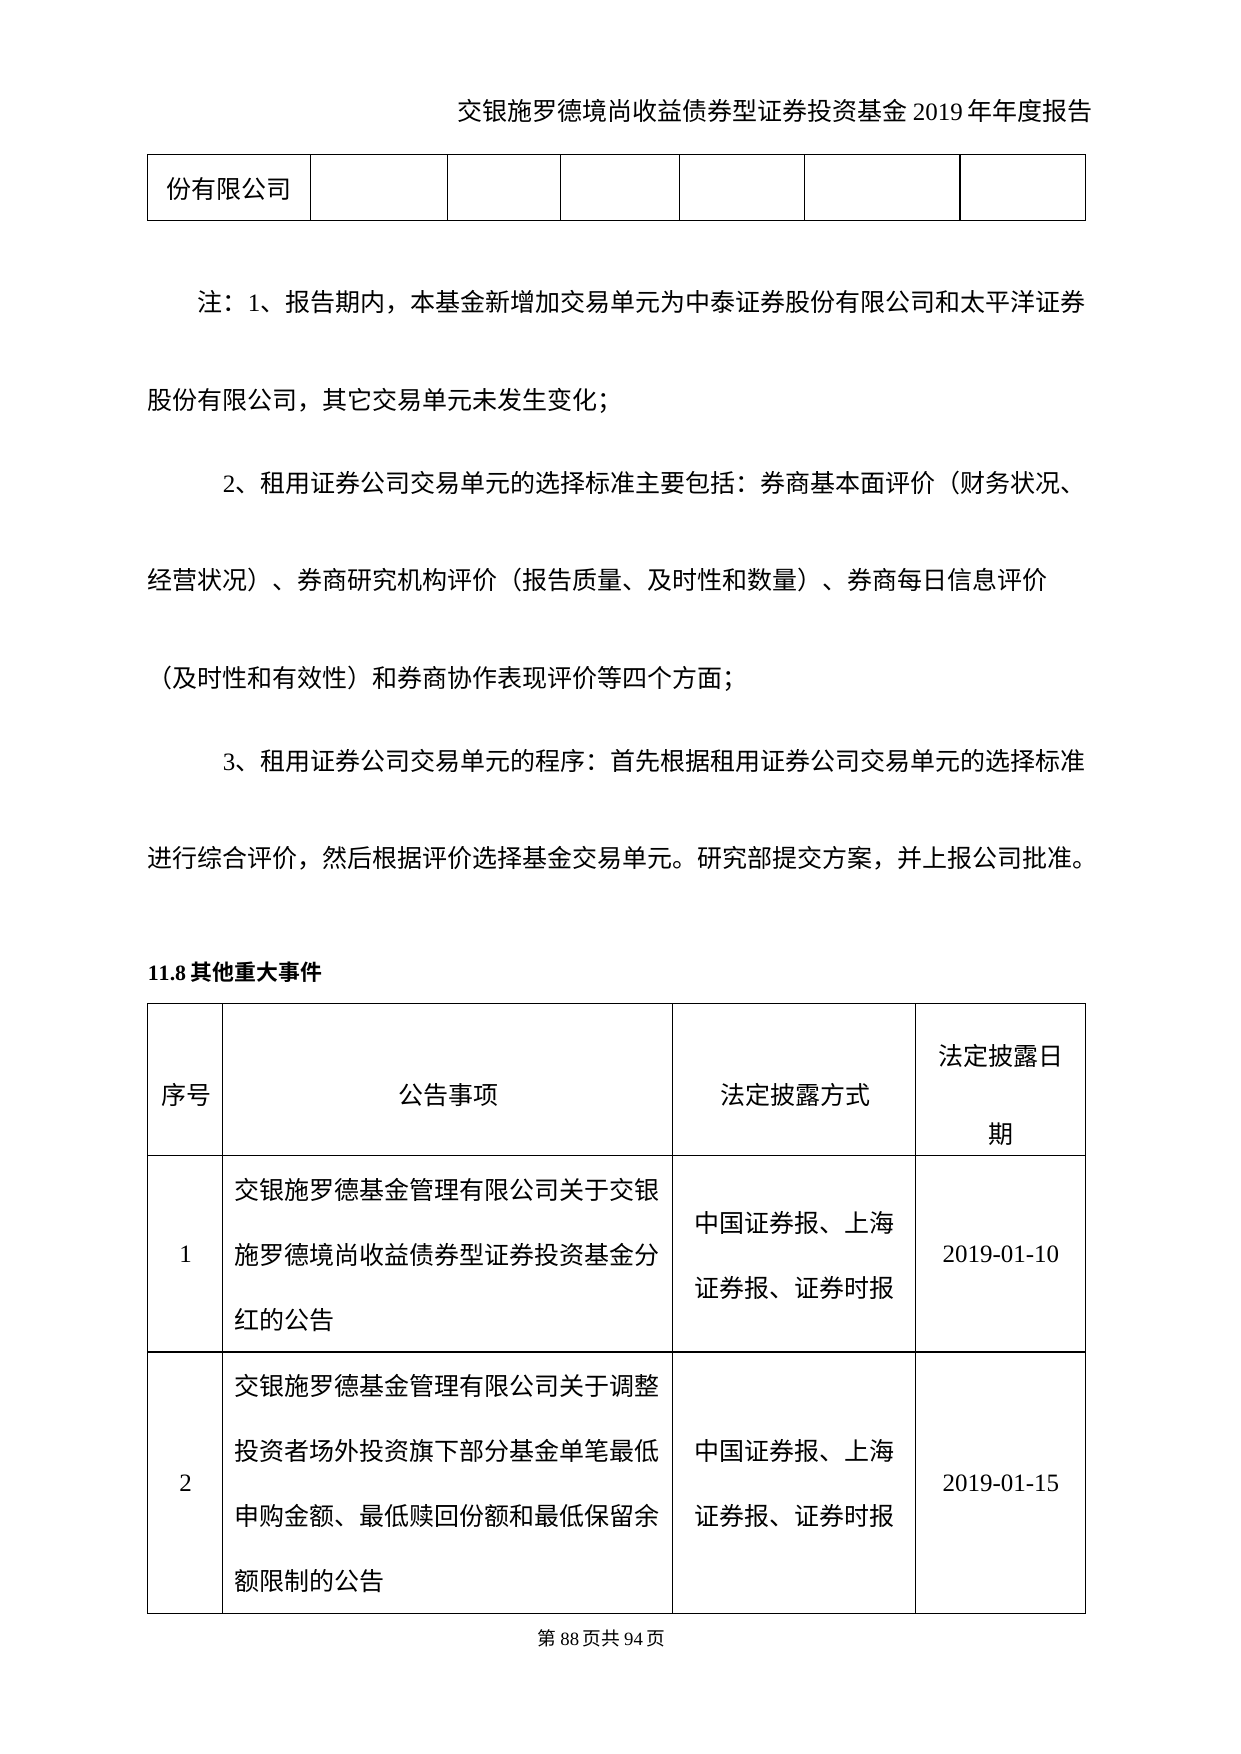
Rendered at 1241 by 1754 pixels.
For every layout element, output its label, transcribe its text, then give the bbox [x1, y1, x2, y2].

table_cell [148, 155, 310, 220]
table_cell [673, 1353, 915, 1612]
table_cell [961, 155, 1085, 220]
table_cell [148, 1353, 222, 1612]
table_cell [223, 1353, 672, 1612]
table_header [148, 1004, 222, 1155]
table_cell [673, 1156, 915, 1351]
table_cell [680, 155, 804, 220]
text 注：1、报告期内，本基金新增加交易单元为中泰证券股份有限公司和太平洋证券股份有限公司，其它交易单元未发生变化； [148, 268, 1092, 431]
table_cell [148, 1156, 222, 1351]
text 2、租用证券公司交易单元的选择标准主要包括：券商基本面评价（财务状况、经营状况）、券商研究机构评价（报告质量、及时性和数量）、券商每日信息评价（及时性和有效性）和券商协作表现评价等四个方面； [148, 449, 1092, 709]
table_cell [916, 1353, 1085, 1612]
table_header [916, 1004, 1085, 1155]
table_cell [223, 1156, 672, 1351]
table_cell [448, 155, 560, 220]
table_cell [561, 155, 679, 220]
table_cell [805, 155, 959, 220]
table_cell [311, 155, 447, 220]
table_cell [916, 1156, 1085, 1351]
subtitle 11.8其他重大事件 [148, 955, 1092, 987]
text 3、租用证券公司交易单元的程序：首先根据租用证券公司交易单元的选择标准进行综合评价，然后根据评价选择基金交易单元。研究部提交方案，并上报公司批准。 [148, 727, 1092, 889]
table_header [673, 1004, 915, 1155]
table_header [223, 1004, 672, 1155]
